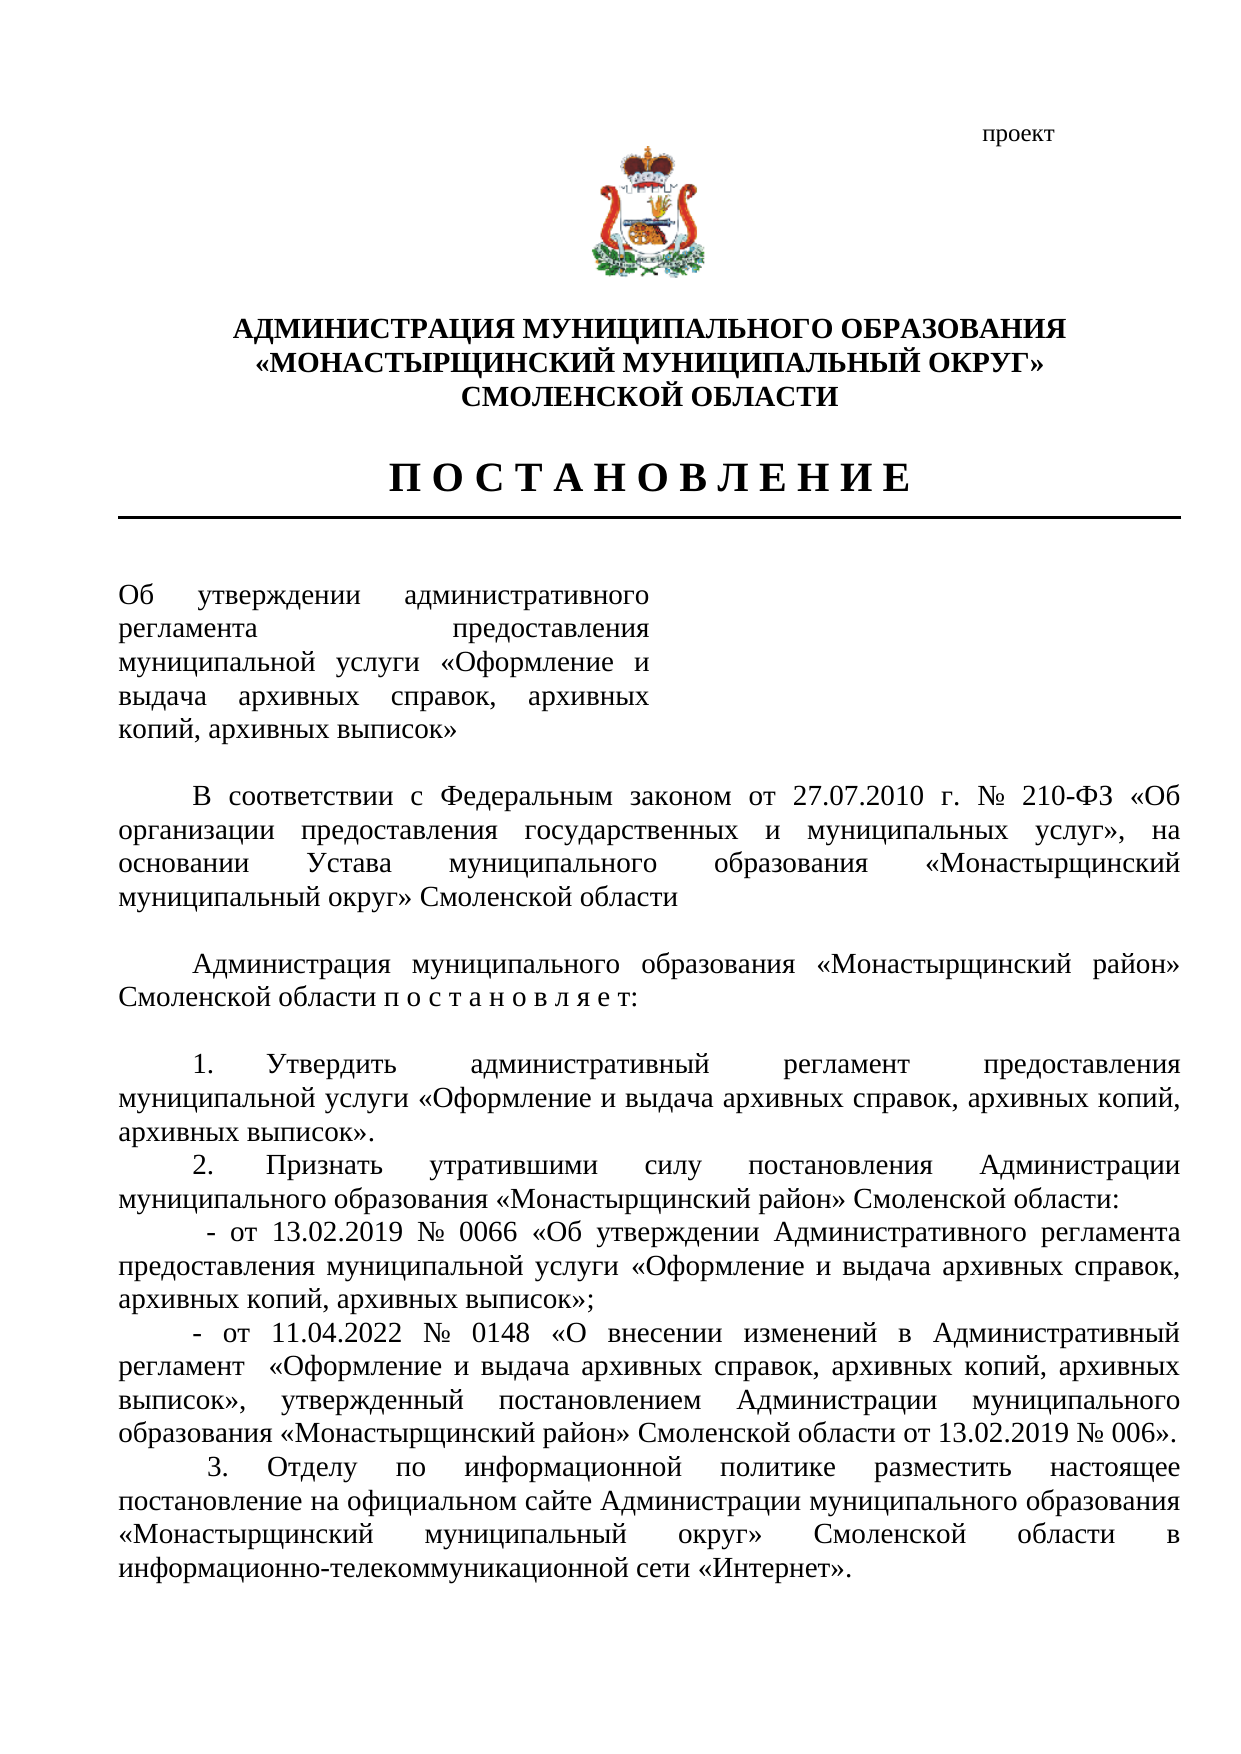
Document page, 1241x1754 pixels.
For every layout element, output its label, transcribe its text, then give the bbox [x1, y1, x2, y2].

text Администрация муниципального образования «Монастырщинский район» Смоленской области п о с т а н о в л я е т: [118, 946, 1181, 1013]
text «МОНАСТЫРЩИНСКИЙ МУНИЦИПАЛЬНЫЙ ОКРУГ» СМОЛЕНСКОЙ ОБЛАСТИ [118, 345, 1181, 412]
text П О С Т А Н О В Л Е Н И Е [118, 452, 1181, 500]
text - от 13.02.2019 № 0066 «Об утверждении Административного регламента предоставления муниципальной услуги «Оформление и выдача архивных справок, архивных копий, архивных выписок»; [118, 1214, 1181, 1315]
text 3. Отделу по информационной политике разместить настоящее постановление на официальном сайте Администрации муниципального образования «Монастырщинский муниципальный округ» Смоленской области в информационно-телекоммуникационной сети «Интернет». [118, 1449, 1181, 1583]
text 2. Признать утратившими силу постановления Администрации муниципального образования «Монастырщинский район» Смоленской области: [118, 1147, 1181, 1214]
text В соответствии с Федеральным законом от 27.07.2010 г. № 210-ФЗ «Об организации предоставления государственных и муниципальных услуг», на основании Устава муниципального образования «Монастырщинский муниципальный округ» Смоленской области [118, 778, 1181, 912]
text - от 11.04.2022 № 0148 «О внесении изменений в Административный регламент «Оформление и выдача архивных справок, архивных копий, архивных выписок», утвержденный постановлением Администрации муниципального образования «Монастырщинский район» Смоленской области от 13.02.2019 № 006». [118, 1315, 1181, 1449]
text Об утверждении административного регламента предоставления муниципальной услуги «Оформление и выдача архивных справок, архивных копий, архивных выписок» [118, 577, 650, 745]
picture [591, 146, 708, 279]
text АДМИНИСТРАЦИЯ МУНИЦИПАЛЬНОГО ОБРАЗОВАНИЯ [118, 312, 1181, 345]
text проект [118, 118, 1181, 147]
list Утвердить административный регламент предоставления муниципальной услуги «Оформление и выдача архивных справок, архивных копий, архивных выписок». [118, 1047, 1181, 1147]
